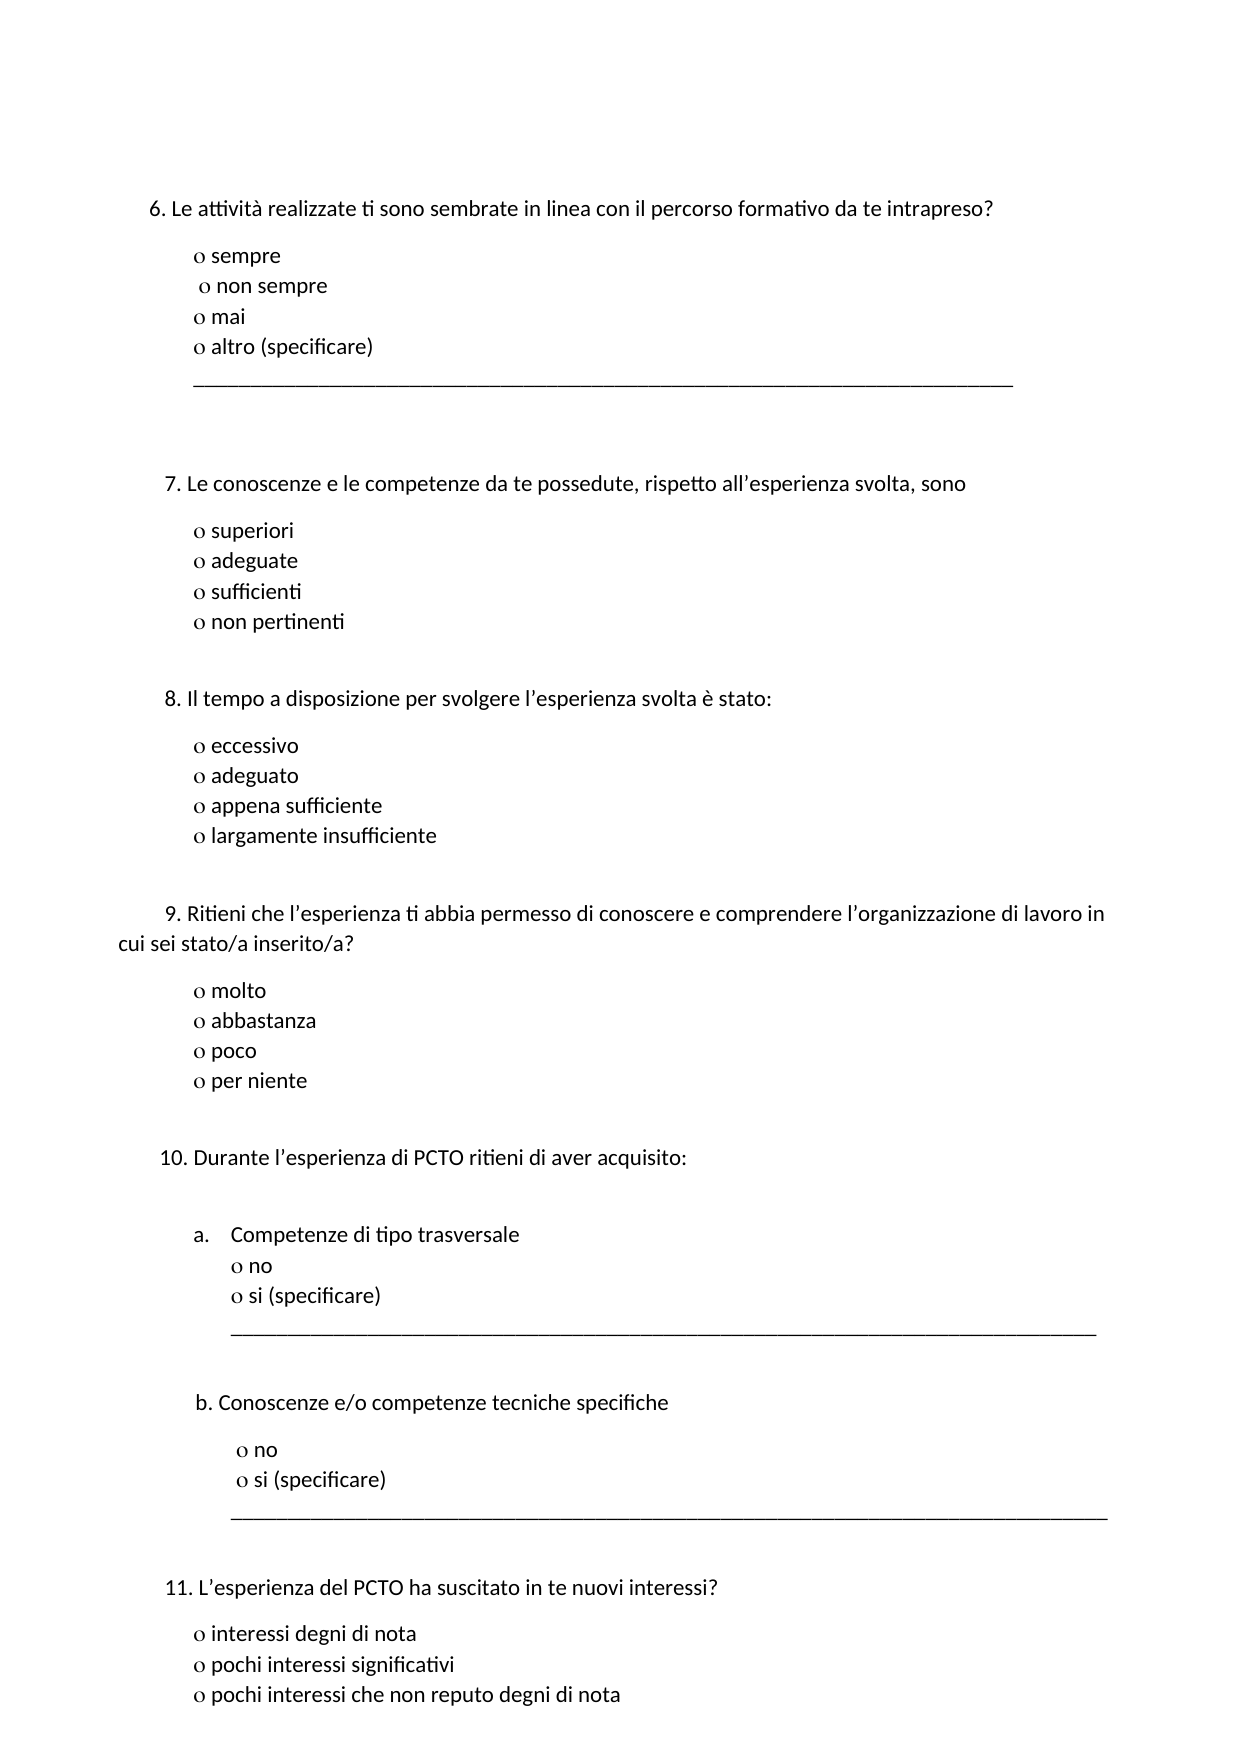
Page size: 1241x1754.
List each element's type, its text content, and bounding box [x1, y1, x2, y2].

text ο poco [193, 1036, 1122, 1064]
text ο no [231, 1251, 1122, 1279]
text 8. Il tempo a disposizione per svolgere l’esperienza svolta è stato: [118, 684, 1122, 712]
text ο abbastanza [193, 1006, 1122, 1034]
text ο sufficienti [193, 577, 1122, 605]
text ο appena sufficiente [193, 791, 1122, 819]
text ο superiori [193, 516, 1122, 544]
text 6. Le attività realizzate ti sono sembrate in linea con il percorso formativo da te intrapreso? [118, 194, 1122, 222]
text 9. Ritieni che l’esperienza ti abbia permesso di conoscere e comprendere l’organizzazione di lavoro in cui sei stato/a inserito/a? [118, 899, 1122, 957]
text ο largamente insufficiente [193, 822, 1122, 849]
text ο sempre [193, 241, 1122, 269]
text ο per niente [193, 1066, 1122, 1094]
text ο si (specificare) ____________________________________________________________________________ [231, 1281, 1122, 1339]
text ο pochi interessi che non reputo degni di nota [193, 1680, 1122, 1708]
text ο si (specificare) _____________________________________________________________________________ [231, 1465, 1122, 1523]
text ο interessi degni di nota [193, 1619, 1122, 1647]
text ο adeguate [193, 547, 1122, 574]
text ο non pertinenti [193, 607, 1122, 635]
text 11. L’esperienza del PCTO ha suscitato in te nuovi interessi? [118, 1573, 1122, 1601]
list Competenze di tipo trasversale [193, 1221, 1122, 1248]
text ο no [231, 1435, 1122, 1463]
text 7. Le conoscenze e le competenze da te possedute, rispetto all’esperienza svolta, sono [118, 469, 1122, 497]
text ο mai [193, 302, 1122, 330]
text ο eccessivo [193, 731, 1122, 759]
text ο molto [193, 976, 1122, 1004]
text ο pochi interessi significativi [193, 1650, 1122, 1678]
text ο altro (specificare) ________________________________________________________________________ [193, 332, 1122, 390]
text ο non sempre [193, 272, 1122, 299]
text b. Conoscenze e/o competenze tecniche specifiche [118, 1388, 1122, 1416]
text 10. Durante l’esperienza di PCTO ritieni di aver acquisito: [118, 1143, 1122, 1171]
text ο adeguato [193, 761, 1122, 789]
